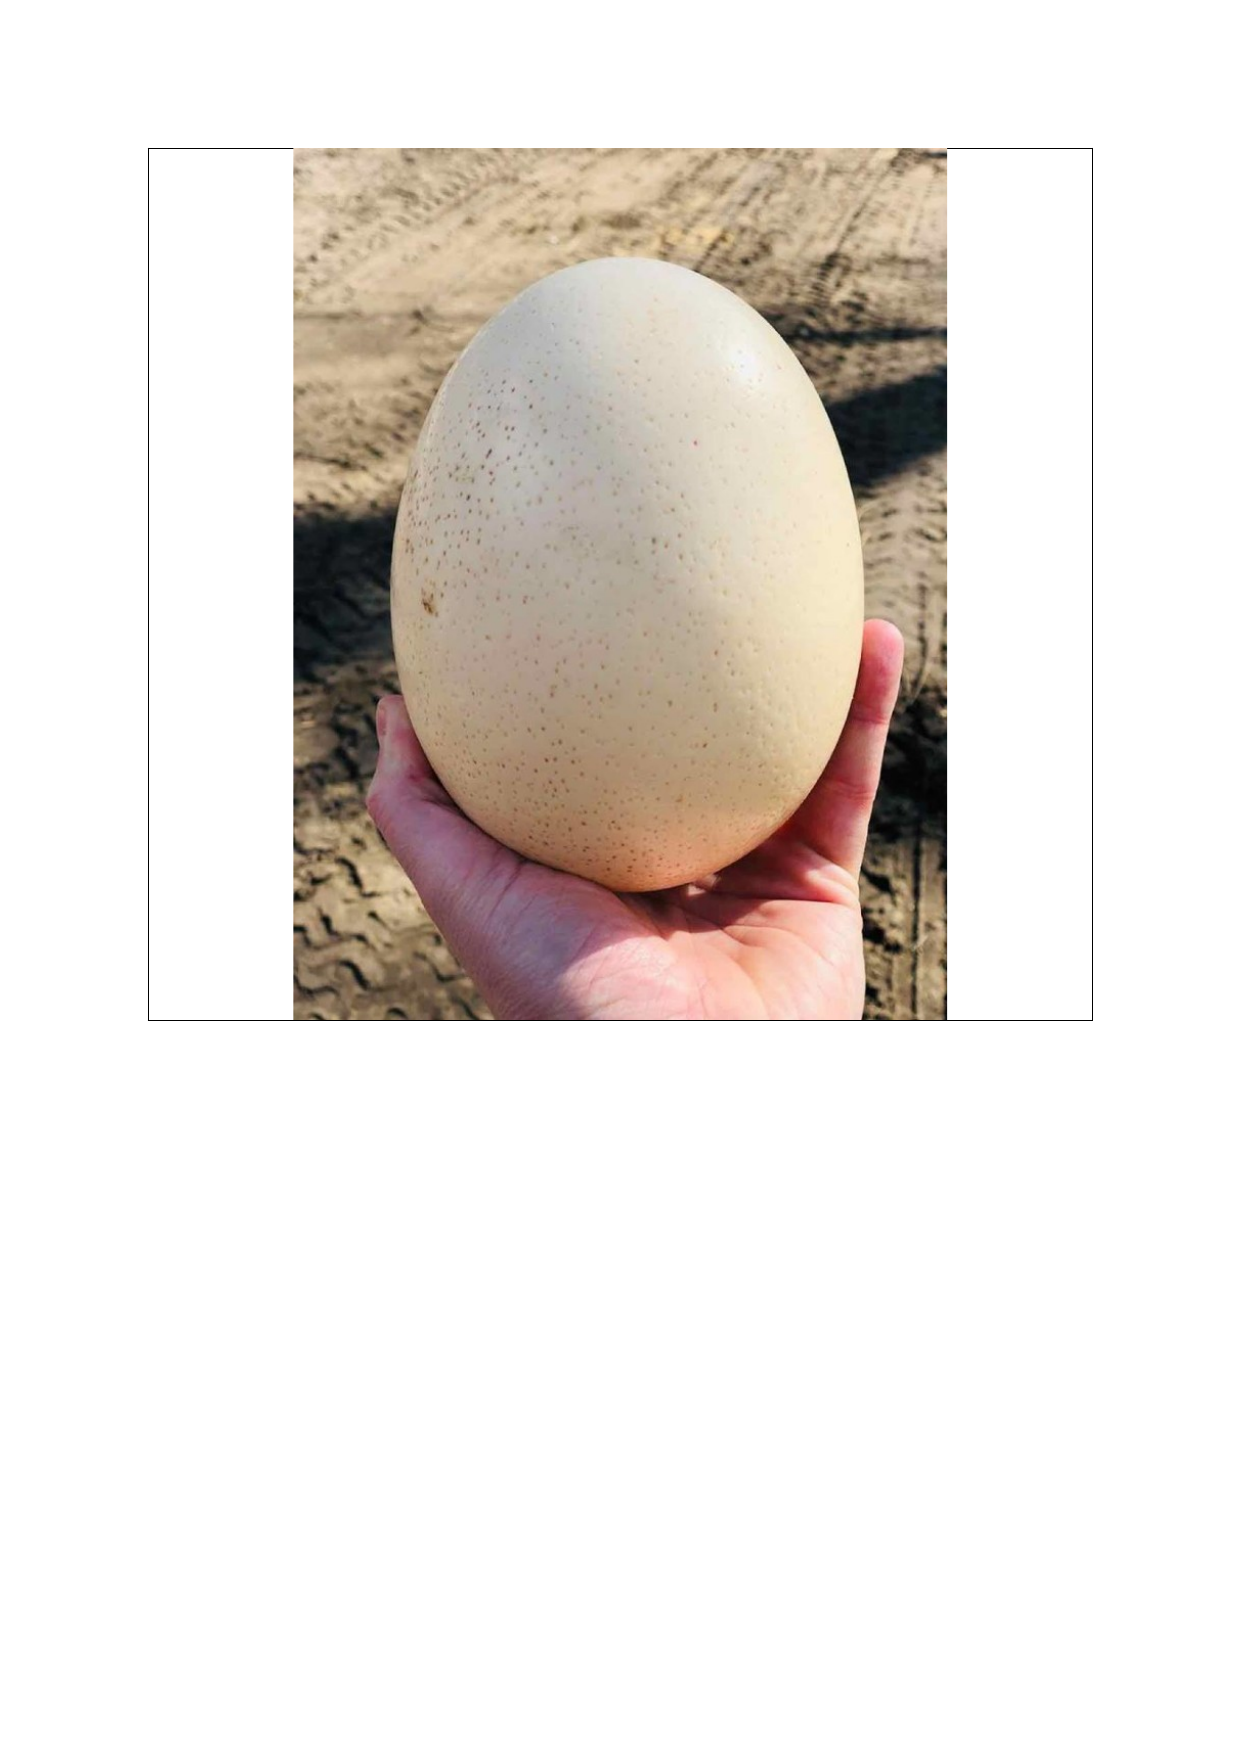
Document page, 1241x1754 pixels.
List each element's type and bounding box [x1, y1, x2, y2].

picture [293, 148, 948, 1020]
table_cell [149, 149, 293, 1020]
table_cell [948, 149, 1092, 1020]
